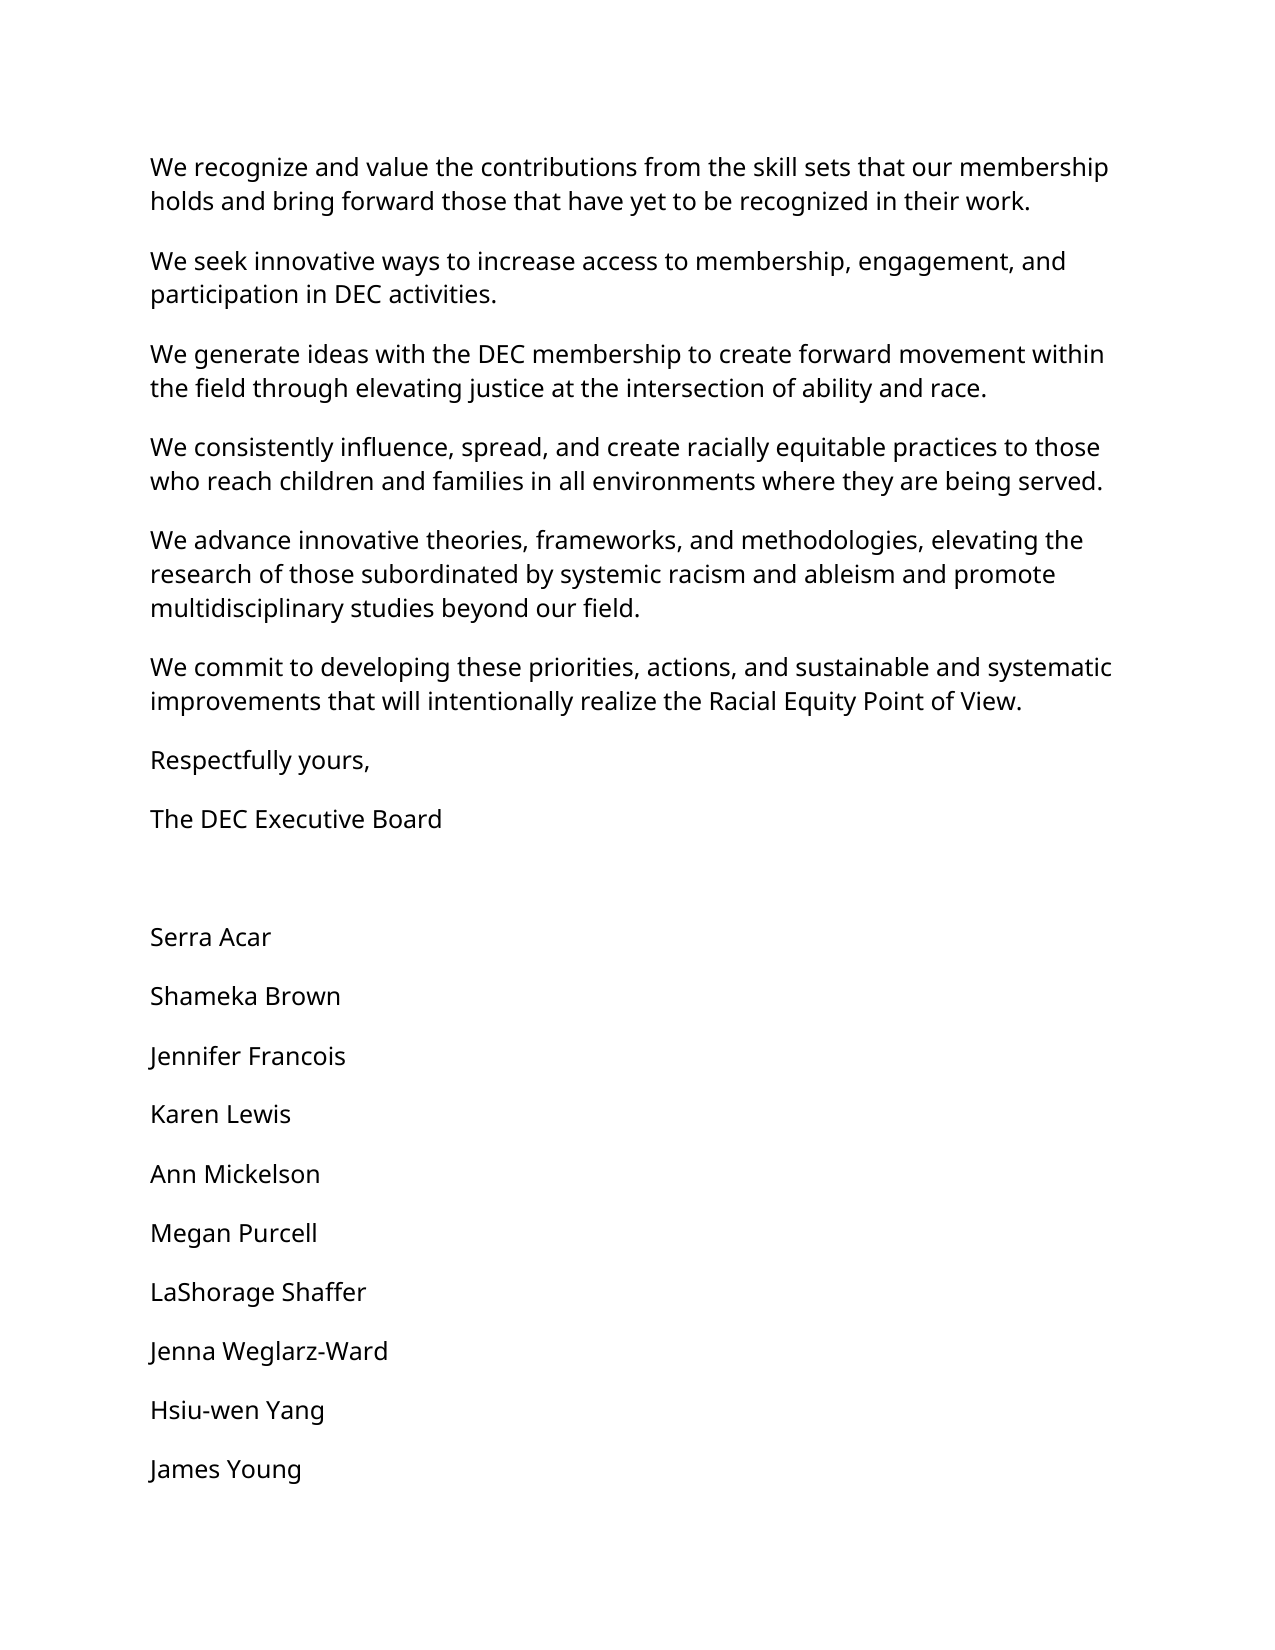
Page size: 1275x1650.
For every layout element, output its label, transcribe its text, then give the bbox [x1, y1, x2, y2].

text We generate ideas with the DEC membership to create forward movement within the field through elevating justice at the intersection of ability and race. [150, 336, 1125, 404]
text Karen Lewis [150, 1097, 1125, 1131]
text LaShorage Shaffer [150, 1274, 1125, 1308]
text We advance innovative theories, frameworks, and methodologies, elevating the research of those subordinated by systemic racism and ableism and promote multidisciplinary studies beyond our field. [150, 522, 1125, 625]
text Jennifer Francois [150, 1038, 1125, 1072]
text Hsiu-wen Yang [150, 1392, 1125, 1427]
text Megan Purcell [150, 1215, 1125, 1249]
text We consistently influence, spread, and create racially equitable practices to those who reach children and families in all environments where they are being served. [150, 429, 1125, 497]
text Ann Mickelson [150, 1156, 1125, 1190]
text James Young [150, 1452, 1125, 1486]
text Respectfully yours, [150, 743, 1125, 777]
text We seek innovative ways to increase access to membership, engagement, and participation in DEC activities. [497, 243, 1125, 311]
text The DEC Executive Board [150, 802, 1125, 836]
text Jenna Weglarz-Ward [150, 1333, 1125, 1367]
text Serra Acar [150, 920, 1125, 954]
text Shameka Brown [150, 979, 1125, 1013]
